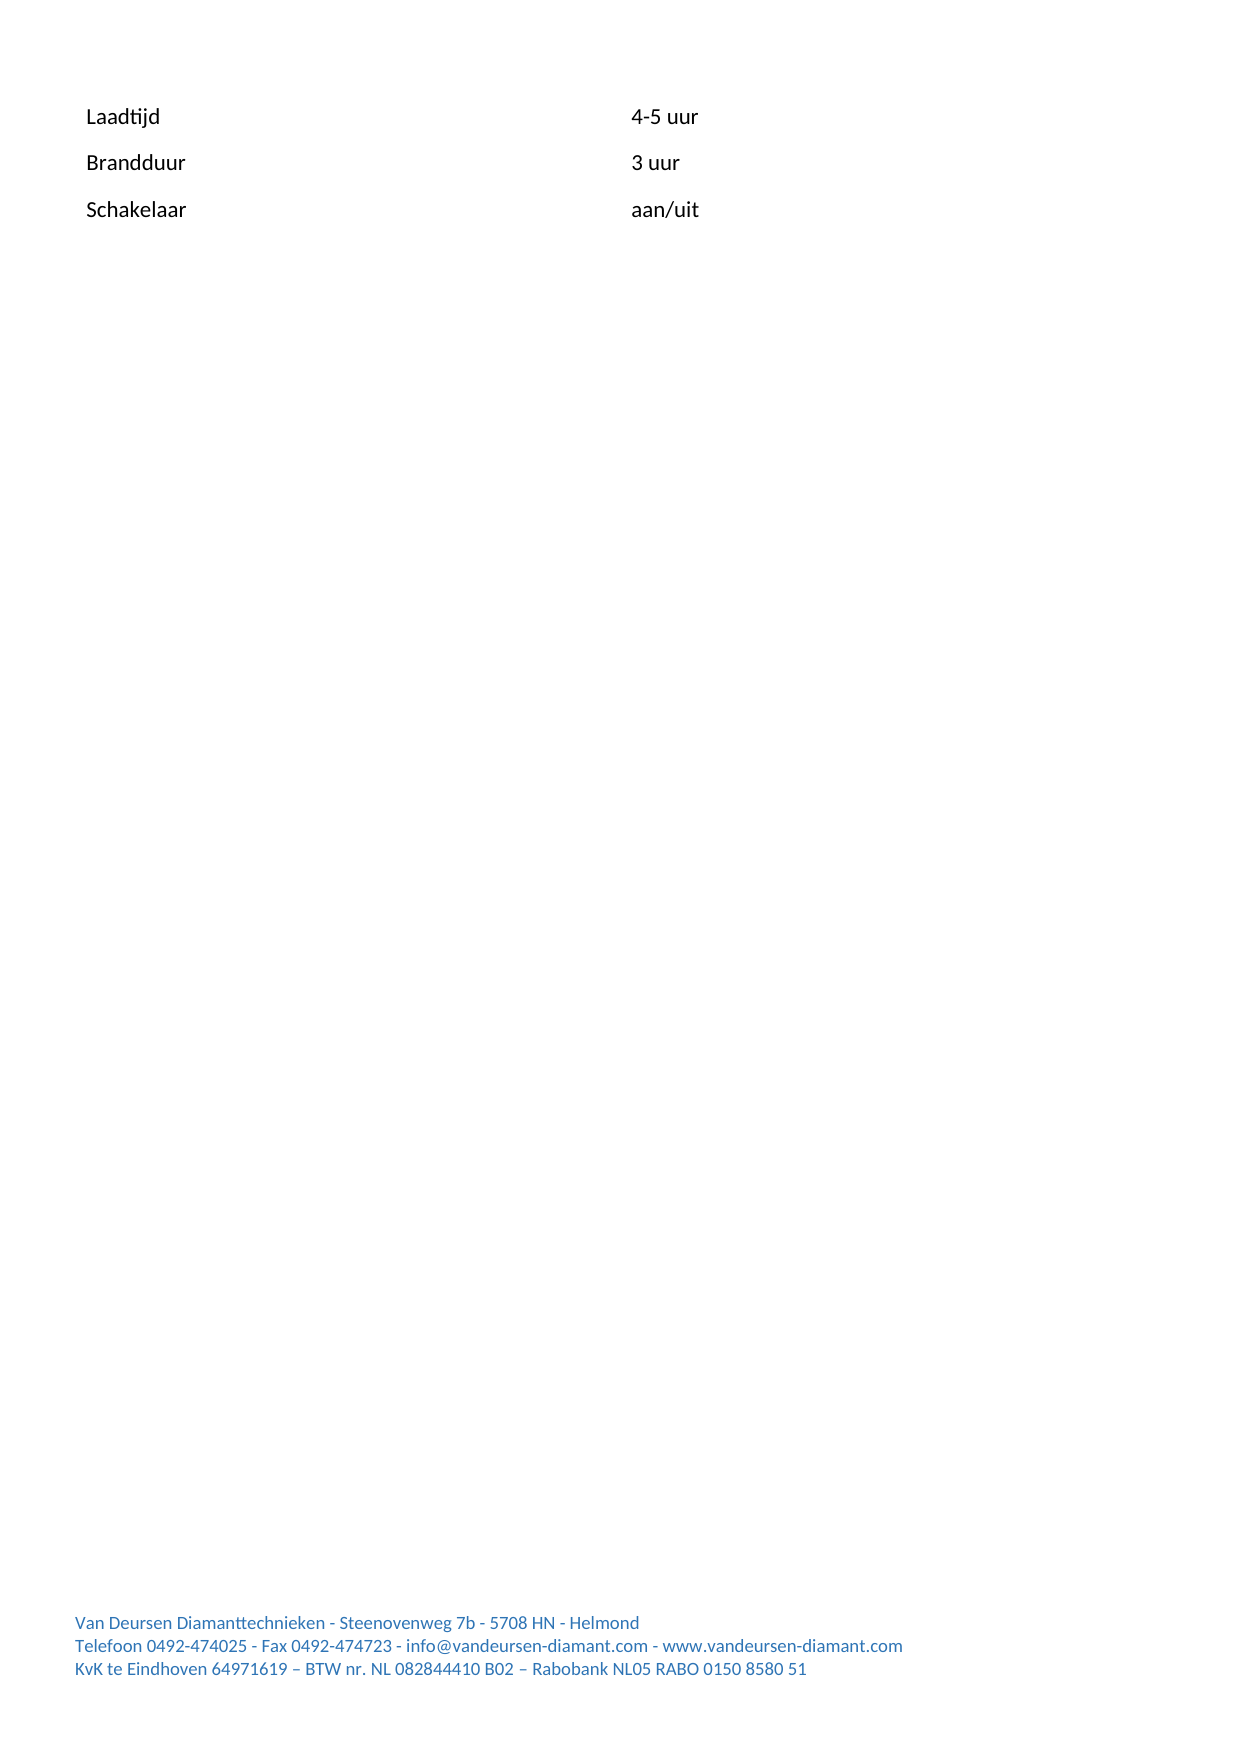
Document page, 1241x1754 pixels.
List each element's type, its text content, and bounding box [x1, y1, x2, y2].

table_cell Brandduur [75, 149, 620, 195]
table_cell 4-5 uur [620, 102, 1165, 148]
table_cell Laadtijd [75, 102, 620, 148]
table_cell 3 uur [620, 149, 1165, 195]
table_cell Schakelaar [75, 195, 620, 242]
table_cell aan/uit [620, 195, 1165, 242]
